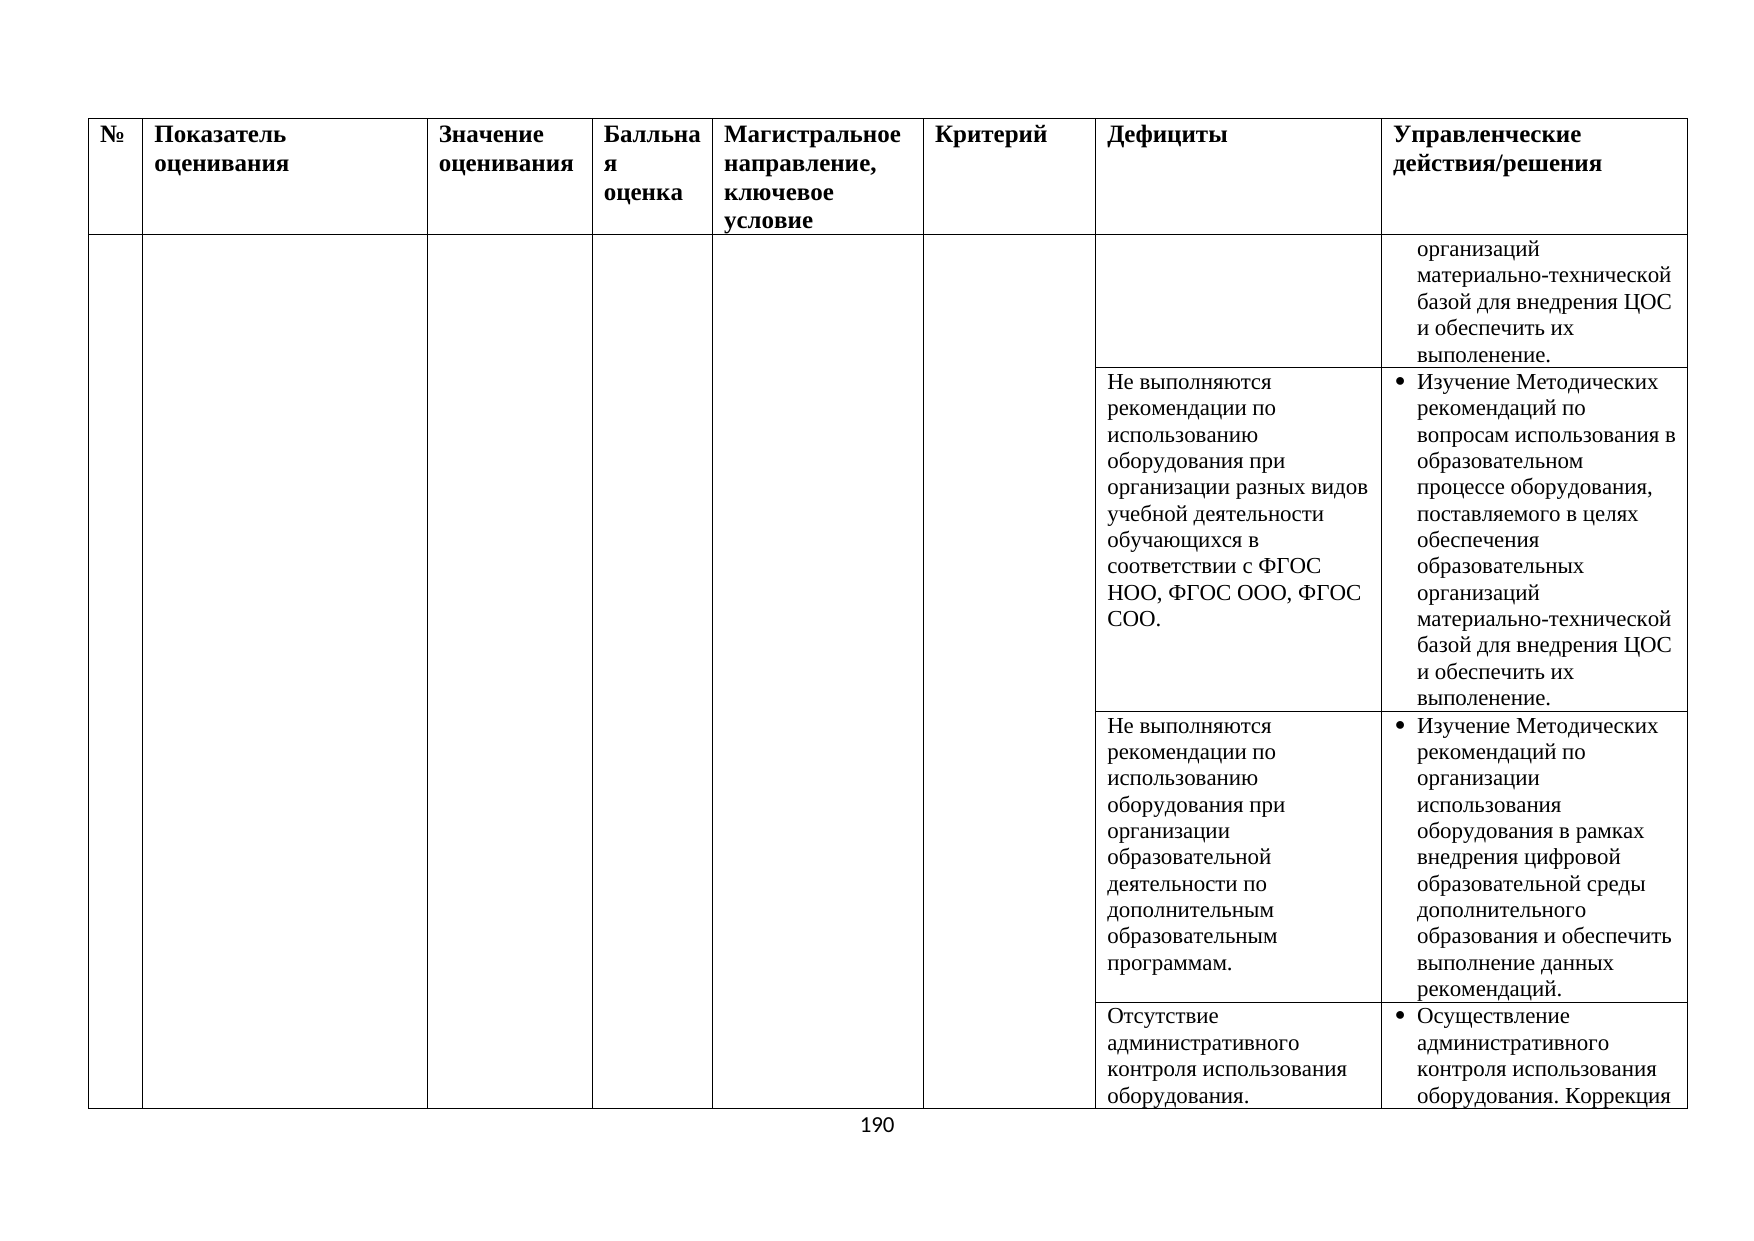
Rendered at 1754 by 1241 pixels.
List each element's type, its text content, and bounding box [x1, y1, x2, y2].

table_header Управленческие действия/решения [1382, 119, 1687, 234]
table_header Балльная оценка [593, 119, 712, 234]
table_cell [1382, 235, 1687, 367]
table_cell Изучение Методических рекомендаций по организации использования оборудования в рамках внедрения цифровой образовательной среды дополнительного образования и обеспечить выполнение данных рекомендаций. [1382, 712, 1687, 1002]
table_header № [89, 119, 142, 234]
table_header Значение оценивания [428, 119, 592, 234]
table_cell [1382, 1003, 1687, 1108]
table_header Магистральное направление, ключевое условие [713, 119, 923, 234]
table_header Показатель оценивания [143, 119, 427, 234]
table_header Критерий [924, 119, 1095, 234]
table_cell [1096, 235, 1381, 367]
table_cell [1096, 1003, 1381, 1108]
table_cell Не выполняются рекомендации по использованию оборудования при организации образовательной деятельности по дополнительным образовательным программам. [1096, 712, 1381, 1002]
table_header Дефициты [1096, 119, 1381, 234]
table_cell Не выполняются рекомендации по использованию оборудования при организации разных видов учебной деятельности обучающихся в соответствии с ФГОС НОО, ФГОС ООО, ФГОС СОО. [1096, 368, 1381, 711]
